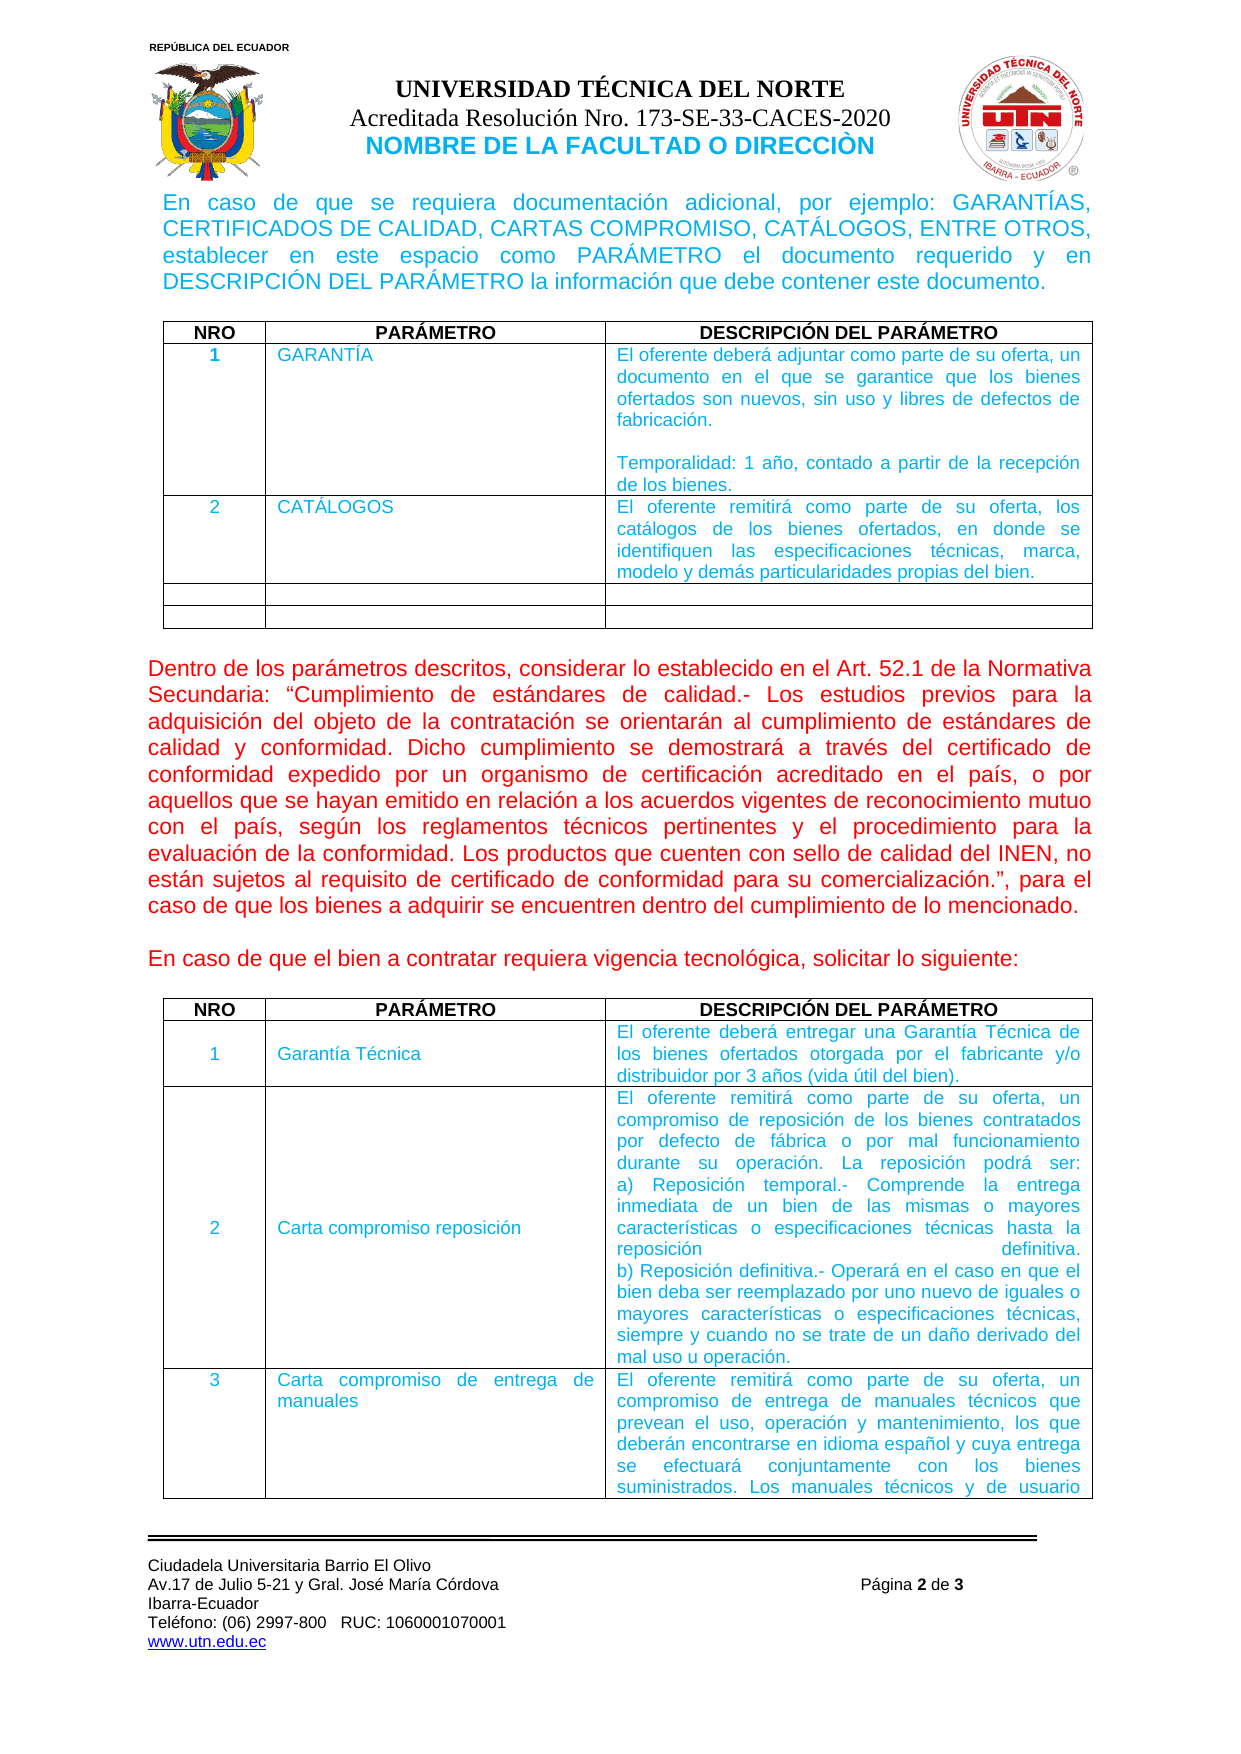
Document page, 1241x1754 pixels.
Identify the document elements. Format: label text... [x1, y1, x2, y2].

table_cell CATÁLOGOS [266, 496, 605, 582]
table_cell [606, 606, 1092, 628]
table_cell [266, 606, 605, 628]
text En caso de que el bien a contratar requiera vigencia tecnológica, solicitar lo siguiente: [148, 945, 1092, 971]
table_cell El oferente remitirá como parte de su oferta, un compromiso de reposición de los bienes contratados por defecto de fábrica o por mal funcionamiento durante su operación. La reposición podrá ser: a) Reposición temporal.- Comprende la entrega inmediata de un bien de las mismas o mayores características o especificaciones técnicas hasta la reposición definitiva. b) Reposición definitiva.- Operará en el caso en que el bien deba ser reemplazado por uno nuevo de iguales o mayores características o especificaciones técnicas, siempre y cuando no se trate de un daño derivado del mal uso u operación. [606, 1087, 1092, 1367]
table_cell 1 [164, 344, 265, 495]
table_cell [164, 606, 265, 628]
table_header NRO [164, 999, 265, 1020]
table_cell El oferente deberá adjuntar como parte de su oferta, un documento en el que se garantice que los bienes ofertados son nuevos, sin uso y libres de defectos de fabricación. Temporalidad: 1 año, contado a partir de la recepción de los bienes. [606, 344, 1092, 495]
table_cell 2 [164, 1087, 265, 1367]
table_header PARÁMETRO [266, 322, 605, 343]
table_cell Carta compromiso de entrega de manuales [266, 1369, 605, 1498]
table_cell GARANTÍA [266, 344, 605, 495]
text En caso de que se requiera documentación adicional, por ejemplo: GARANTÍAS, CERTIFICADOS DE CALIDAD, CARTAS COMPROMISO, CATÁLOGOS, ENTRE OTROS, establecer en este espacio como PARÁMETRO el documento requerido y en DESCRIPCIÓN DEL PARÁMETRO la información que debe contener este documento. [118, 189, 1092, 294]
table_header DESCRIPCIÓN DEL PARÁMETRO [606, 999, 1092, 1020]
table_cell 2 [164, 496, 265, 582]
text Dentro de los parámetros descritos, considerar lo establecido en el Art. 52.1 de la Normativa Secundaria: “Cumplimiento de estándares de calidad.- Los estudios previos para la adquisición del objeto de la contratación se orientarán al cumplimiento de estándares de calidad y conformidad. Dicho cumplimiento se demostrará a través del certificado de conformidad expedido por un organismo de certificación acreditado en el país, o por aquellos que se hayan emitido en relación a los acuerdos vigentes de reconocimiento mutuo con el país, según los reglamentos técnicos pertinentes y el procedimiento para la evaluación de la conformidad. Los productos que cuenten con sello de calidad del INEN, no están sujetos al requisito de certificado de conformidad para su comercialización.”, para el caso de que los bienes a adquirir se encuentren dentro del cumplimiento de lo mencionado. [148, 655, 1092, 919]
table_cell [606, 584, 1092, 605]
table_cell [266, 584, 605, 605]
table_cell Garantía Técnica [266, 1021, 605, 1086]
table_cell 3 [164, 1369, 265, 1498]
table_cell [164, 584, 265, 605]
table_header NRO [164, 322, 265, 343]
table_header DESCRIPCIÓN DEL PARÁMETRO [606, 322, 1092, 343]
picture [150, 63, 263, 179]
table_header PARÁMETRO [266, 999, 605, 1020]
table_cell Carta compromiso reposición [266, 1087, 605, 1367]
picture [958, 55, 1084, 181]
table_cell 1 [164, 1021, 265, 1086]
table_cell El oferente deberá entregar una Garantía Técnica de los bienes ofertados otorgada por el fabricante y/o distribuidor por 3 años (vida útil del bien). [606, 1021, 1092, 1086]
table_cell El oferente remitirá como parte de su oferta, los catálogos de los bienes ofertados, en donde se identifiquen las especificaciones técnicas, marca, modelo y demás particularidades propias del bien. [606, 496, 1092, 582]
